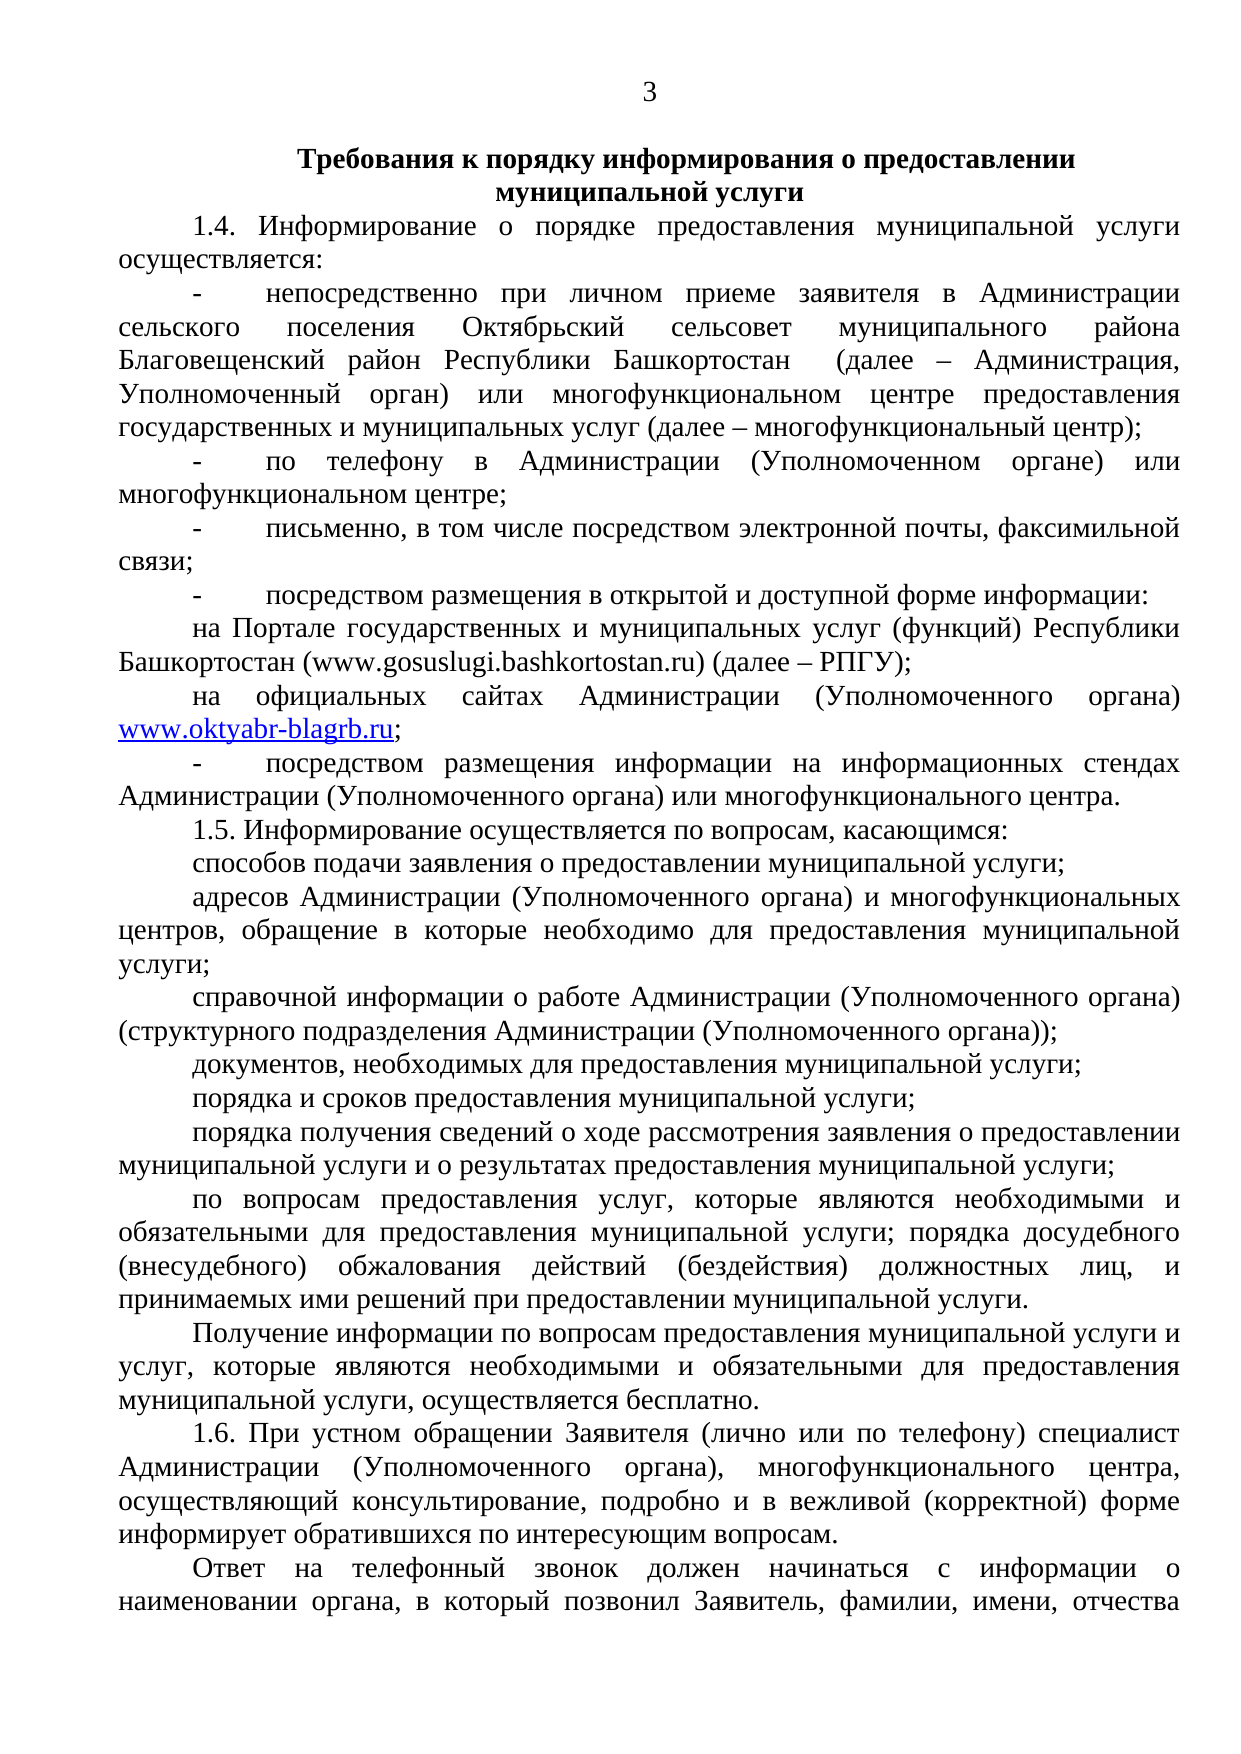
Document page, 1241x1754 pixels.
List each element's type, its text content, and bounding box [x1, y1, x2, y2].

text на Портале государственных и муниципальных услуг (функций) Республики Башкортостан (www.gosuslugi.bashkortostan.ru) (далее – РПГУ); [118, 611, 1181, 678]
text документов, необходимых для предоставления муниципальной услуги; [118, 1047, 1181, 1080]
text Получение информации по вопросам предоставления муниципальной услуги и услуг, которые являются необходимыми и обязательными для предоставления муниципальной услуги, осуществляется бесплатно. [118, 1315, 1181, 1416]
text - по телефону в Администрации (Уполномоченном органе) или многофункциональном центре; [118, 443, 1181, 510]
text порядка и сроков предоставления муниципальной услуги; [118, 1080, 1181, 1114]
text 1.6. При устном обращении Заявителя (лично или по телефону) специалист Администрации (Уполномоченного органа), многофункционального центра, осуществляющий консультирование, подробно и в вежливой (корректной) форме информирует обратившихся по интересующим вопросам. [118, 1416, 1181, 1550]
text порядка получения сведений о ходе рассмотрения заявления о предоставлении муниципальной услуги и о результатах предоставления муниципальной услуги; [118, 1114, 1181, 1181]
text способов подачи заявления о предоставлении муниципальной услуги; [118, 845, 1181, 879]
text 1.4. Информирование о порядке предоставления муниципальной услуги осуществляется: [118, 208, 1181, 275]
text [118, 1550, 1181, 1617]
text адресов Администрации (Уполномоченного органа) и многофункциональных центров, обращение в которые необходимо для предоставления муниципальной услуги; [118, 879, 1181, 979]
text 1.5. Информирование осуществляется по вопросам, касающимся: [118, 812, 1181, 845]
text Требования к порядку информирования о предоставлении муниципальной услуги [118, 141, 1181, 208]
text - посредством размещения информации на информационных стендах Администрации (Уполномоченного органа) или многофункционального центра. [118, 745, 1181, 812]
text по вопросам предоставления услуг, которые являются необходимыми и обязательными для предоставления муниципальной услуги; порядка досудебного (внесудебного) обжалования действий (бездействия) должностных лиц, и принимаемых ими решений при предоставлении муниципальной услуги. [118, 1181, 1181, 1315]
text - посредством размещения в открытой и доступной форме информации: [118, 577, 1181, 611]
text на официальных сайтах Администрации (Уполномоченного органа) www.oktyabr-blagrb.ru; [118, 678, 1181, 745]
text - непосредственно при личном приеме заявителя в Администрации сельского поселения Октябрьский сельсовет муниципального района Благовещенский район Республики Башкортостан (далее – Администрация, Уполномоченный орган) или многофункциональном центре предоставления государственных и муниципальных услуг (далее – многофункциональный центр); [118, 275, 1181, 443]
text справочной информации о работе Администрации (Уполномоченного органа) (структурного подразделения Администрации (Уполномоченного органа)); [118, 979, 1181, 1047]
text - письменно, в том числе посредством электронной почты, факсимильной связи; [118, 510, 1181, 577]
